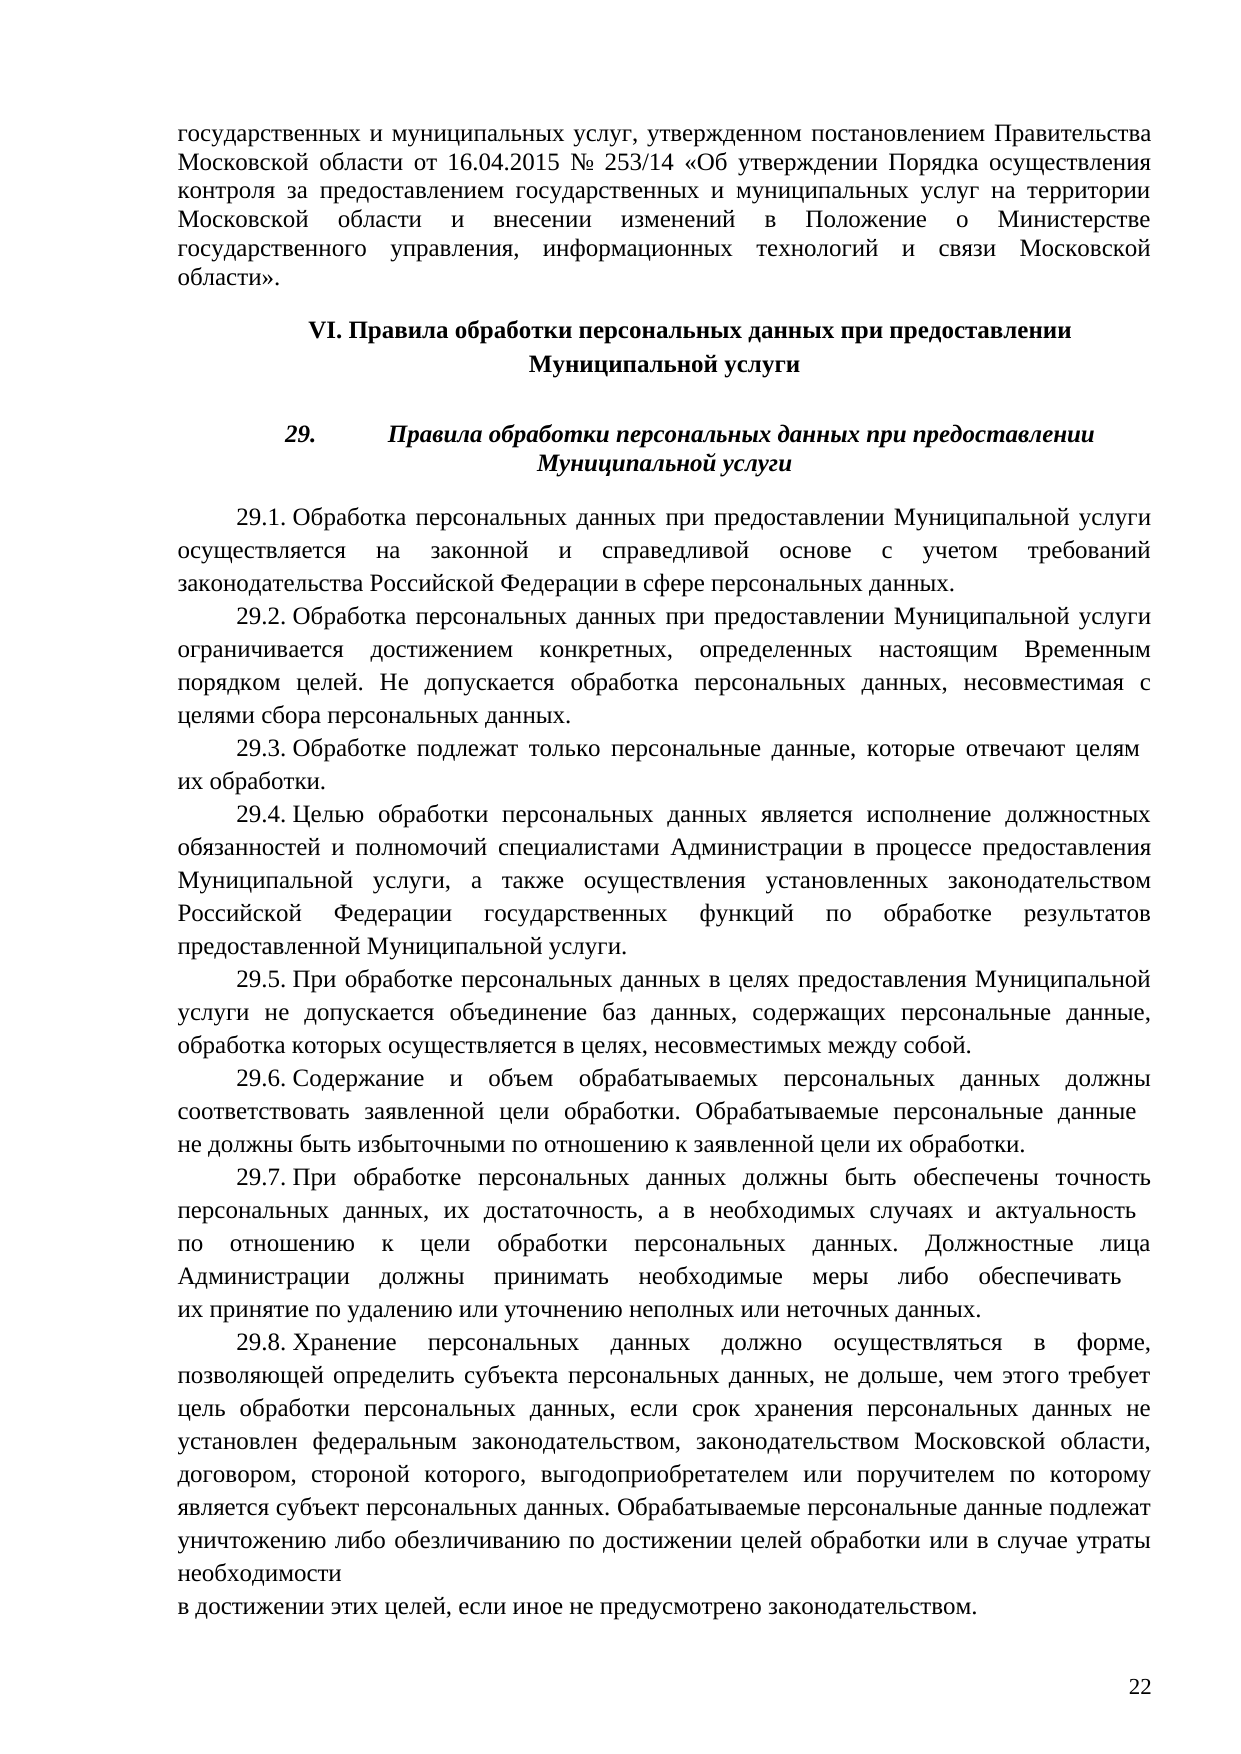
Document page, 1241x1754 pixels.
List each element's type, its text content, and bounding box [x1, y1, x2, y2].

list 29.6. Содержание и объем обрабатываемых персональных данных должны соответствовать заявленной цели обработки. Обрабатываемые персональные данные не должны быть избыточными по отношению к заявленной цели их обработки. [177, 1063, 1152, 1158]
list 29.5. При обработке персональных данных в целях предоставления Муниципальной услуги не допускается объединение баз данных, содержащих персональные данные, обработка которых осуществляется в целях, несовместимых между собой. [177, 964, 1152, 1059]
list 29.4. Целью обработки персональных данных является исполнение должностных обязанностей и полномочий специалистами Администрации в процессе предоставления Муниципальной услуги, а также осуществления установленных законодательством Российской Федерации государственных функций по обработке результатов предоставленной Муниципальной услуги. [177, 799, 1152, 960]
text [177, 118, 1152, 291]
list 29.8. Хранение персональных данных должно осуществляться в форме, позволяющей определить субъекта персональных данных, не дольше, чем этого требует цель обработки персональных данных, если срок хранения персональных данных не установлен федеральным законодательством, законодательством Московской области, договором, стороной которого, выгодоприобретателем или поручителем по которому является субъект персональных данных. Обрабатываемые персональные данные подлежат уничтожению либо обезличиванию по достижении целей обработки или в случае утраты необходимости в достижении этих целей, если иное не предусмотрено законодательством. [177, 1327, 1152, 1620]
text VI. Правила обработки персональных данных при предоставлении Муниципальной услуги [177, 316, 1152, 377]
list 29.3. Обработке подлежат только персональные данные, которые отвечают целям их обработки. [177, 733, 1152, 794]
list 29.2. Обработка персональных данных при предоставлении Муниципальной услуги ограничивается достижением конкретных, определенных настоящим Временным порядком целей. Не допускается обработка персональных данных, несовместимая с целями сбора персональных данных. [177, 601, 1152, 728]
list 29.1. Обработка персональных данных при предоставлении Муниципальной услуги осуществляется на законной и справедливой основе с учетом требований законодательства Российской Федерации в сфере персональных данных. [177, 502, 1152, 596]
text Правила обработки персональных данных при предоставлении Муниципальной услуги [177, 419, 1152, 477]
list 29.7. При обработке персональных данных должны быть обеспечены точность персональных данных, их достаточность, а в необходимых случаях и актуальность по отношению к цели обработки персональных данных. Должностные лица Администрации должны принимать необходимые меры либо обеспечивать их принятие по удалению или уточнению неполных или неточных данных. [177, 1162, 1152, 1323]
